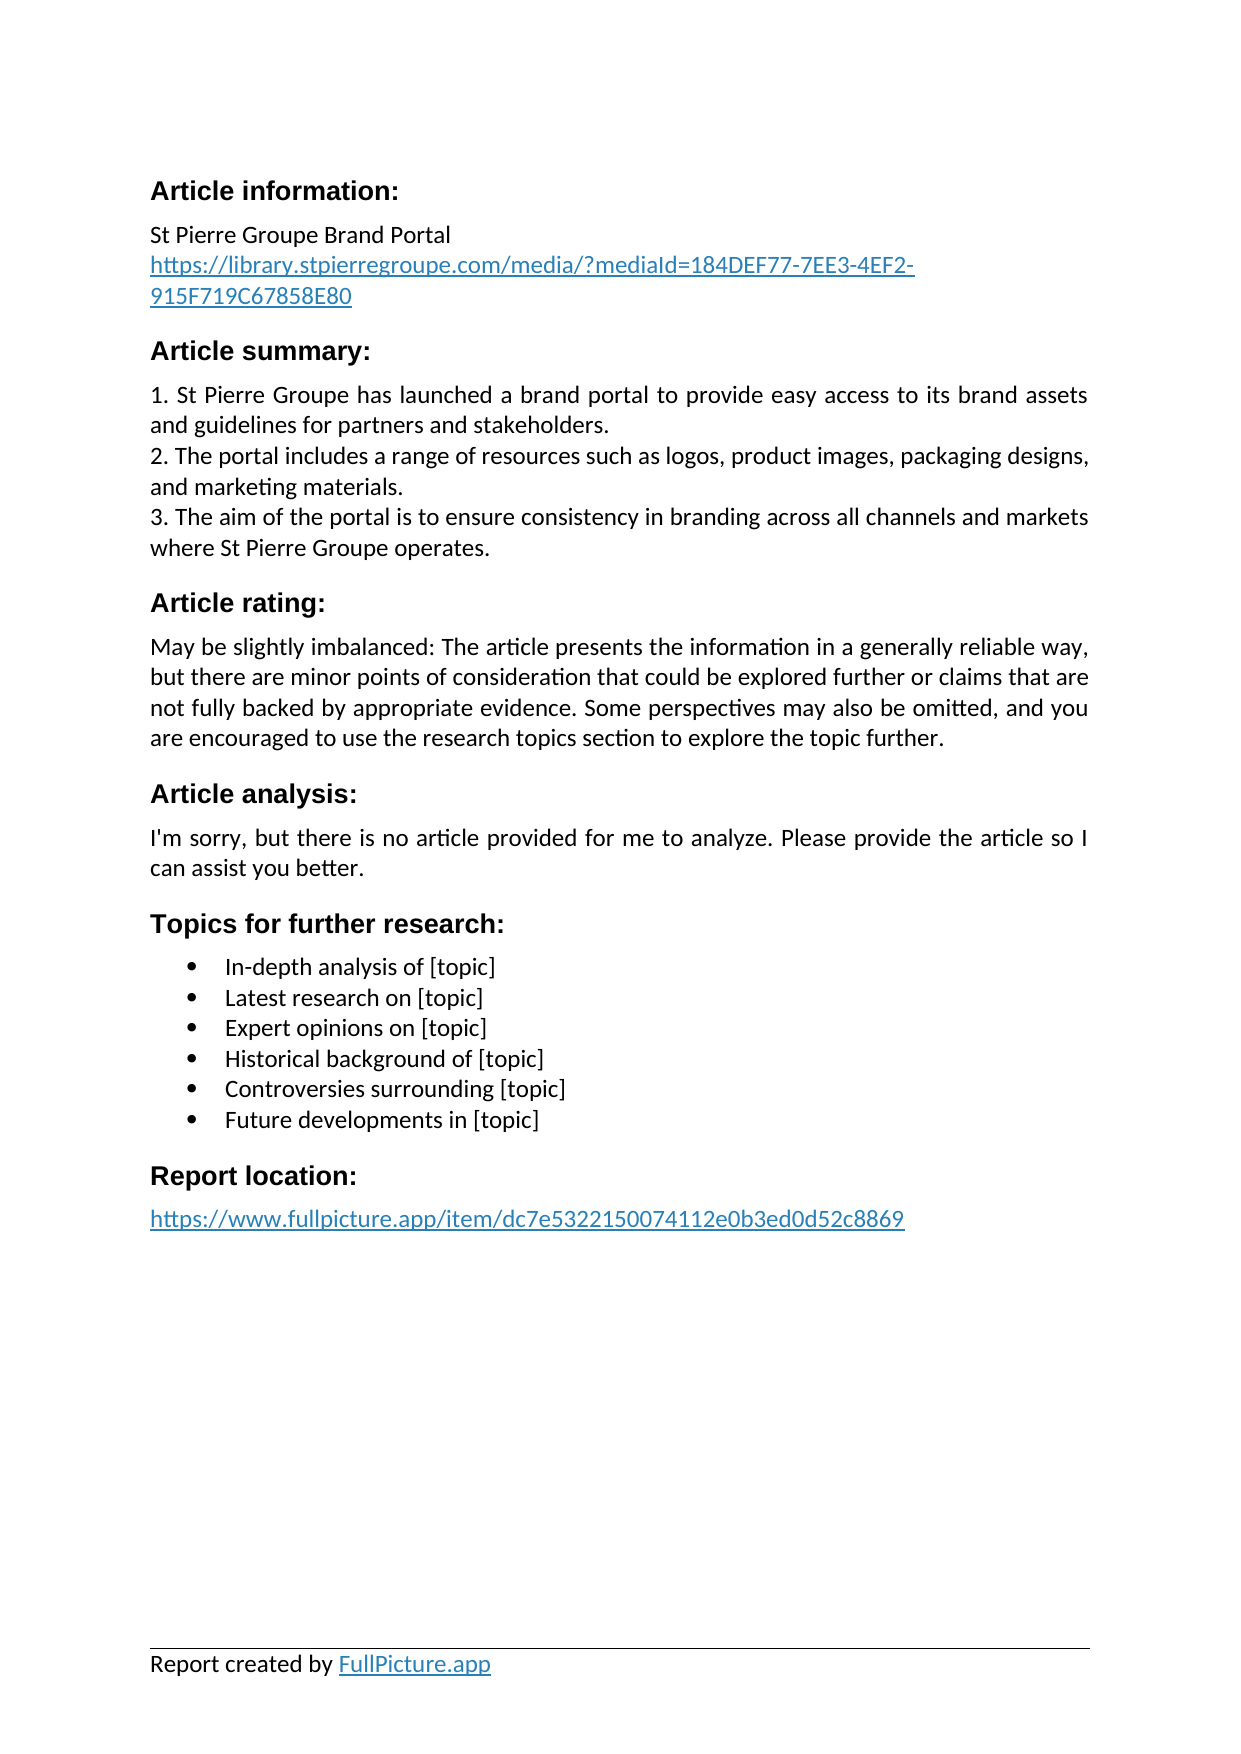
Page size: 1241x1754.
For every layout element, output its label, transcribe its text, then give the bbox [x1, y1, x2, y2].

subtitle Article rating: [150, 587, 1090, 618]
text May be slightly imbalanced: The article presents the information in a generally reliable way, but there are minor points of consideration that could be explored further or claims that are not fully backed by appropriate evidence. Some perspectives may also be omitted, and you are encouraged to use the research topics section to explore the topic further. [150, 631, 1090, 753]
subtitle Topics for further research: [150, 908, 1090, 939]
list Future developments in [topic] [187, 1104, 1090, 1135]
list In-depth analysis of [topic] [187, 952, 1090, 982]
list Historical background of [topic] [187, 1043, 1090, 1074]
subtitle Report location: [150, 1160, 1090, 1191]
subtitle Article summary: [150, 335, 1090, 367]
text 1. St Pierre Groupe has launched a brand portal to provide easy access to its brand assets and guidelines for partners and stakeholders. [150, 379, 1090, 440]
text 3. The aim of the portal is to ensure consistency in branding across all channels and markets where St Pierre Groupe operates. [150, 501, 1090, 562]
list Latest research on [topic] [187, 982, 1090, 1013]
list Expert opinions on [topic] [187, 1013, 1090, 1043]
text I'm sorry, but there is no article provided for me to analyze. Please provide the article so I can assist you better. [150, 822, 1090, 883]
subtitle Article information: [150, 175, 1090, 206]
subtitle Article analysis: [150, 778, 1090, 809]
list Controversies surrounding [topic] [187, 1074, 1090, 1104]
text 2. The portal includes a range of resources such as logos, product images, packaging designs, and marketing materials. [150, 440, 1090, 501]
text St Pierre Groupe Brand Portalhttps://library.stpierregroupe.com/media/?mediaId=184DEF77-7EE3-4EF2-915F719C67858E80 [150, 219, 1090, 310]
text https://www.fullpicture.app/item/dc7e5322150074112e0b3ed0d52c8869 [150, 1203, 1090, 1234]
